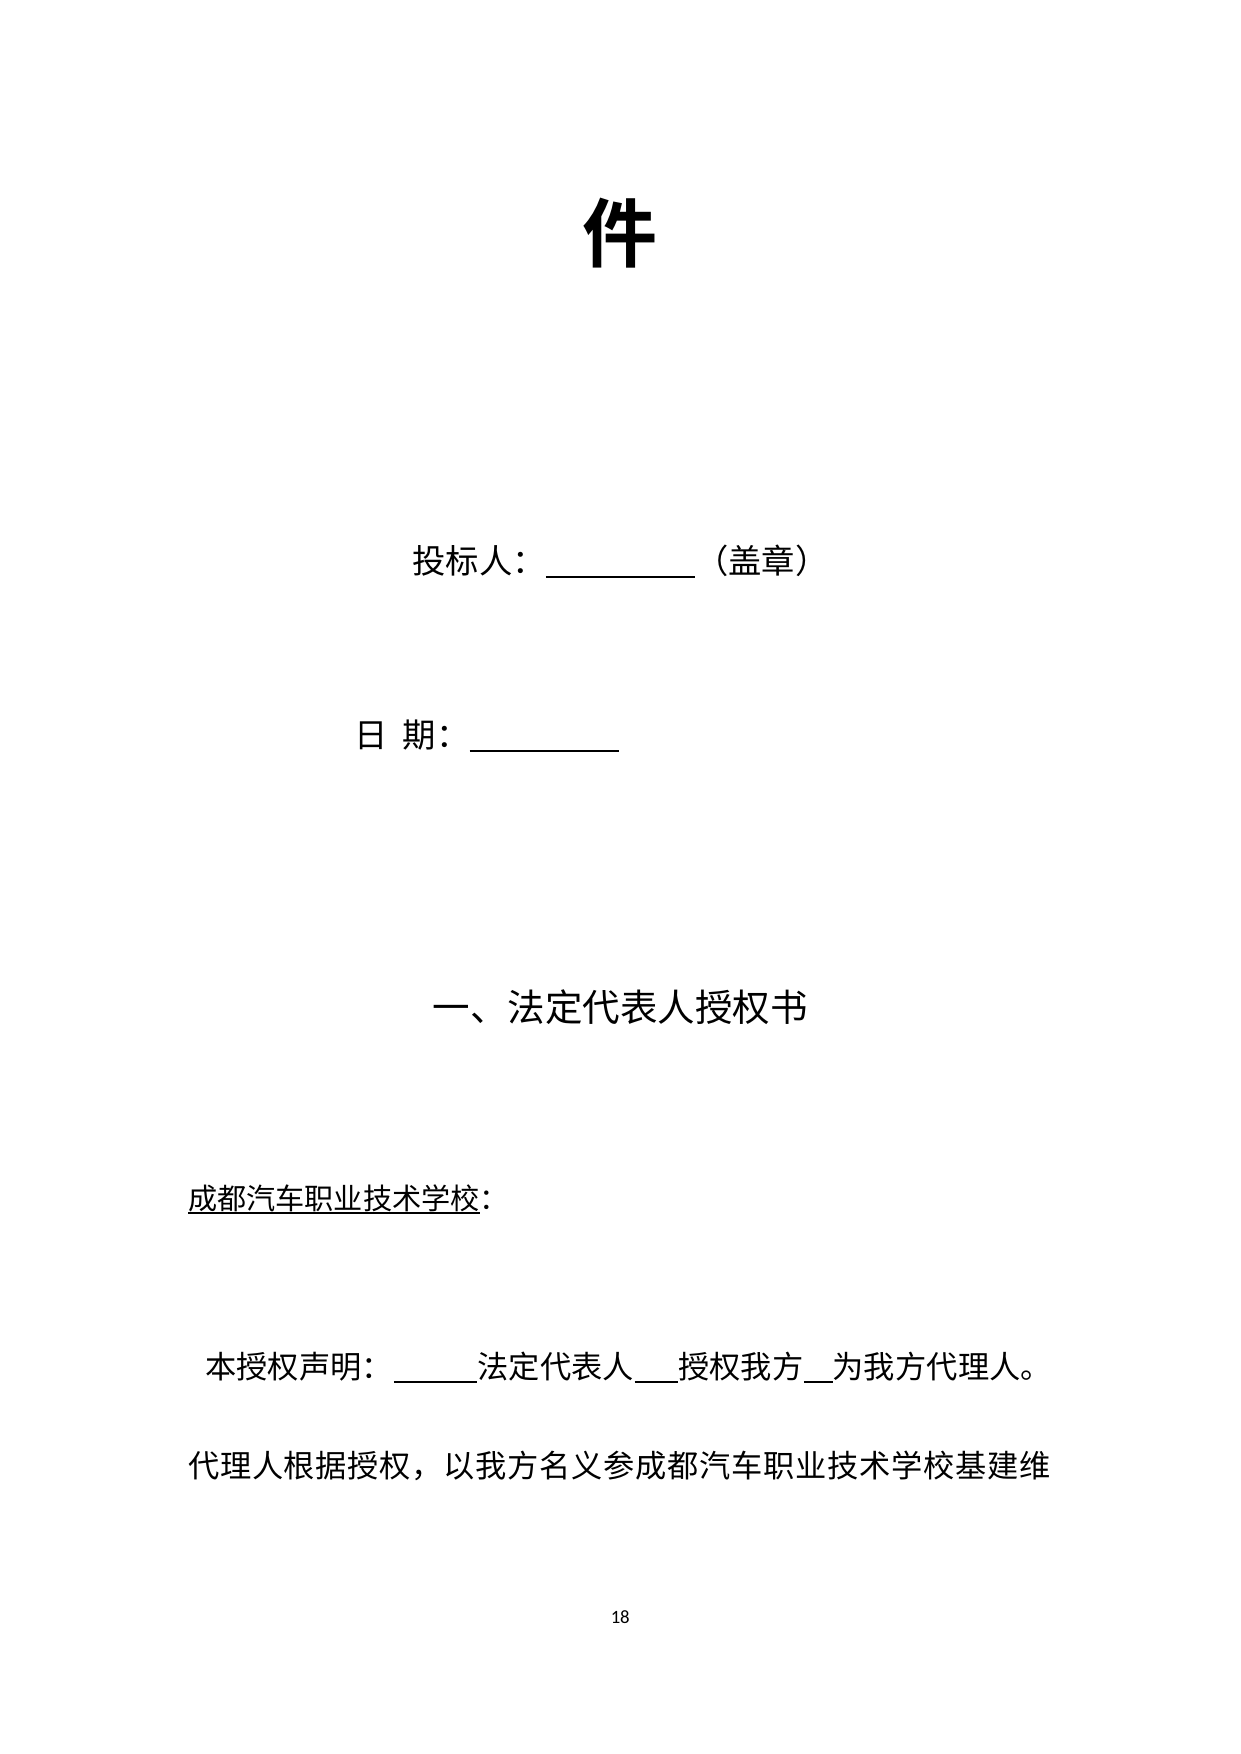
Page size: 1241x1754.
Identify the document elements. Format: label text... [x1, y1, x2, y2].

text 一、法定代表人授权书 [188, 972, 1052, 1038]
text 日 期： [188, 699, 1052, 766]
text 投标人： （盖章） [188, 525, 1052, 592]
text 件 [188, 162, 1052, 295]
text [188, 1331, 1052, 1497]
text 成都汽车职业技术学校： [188, 1163, 1052, 1230]
